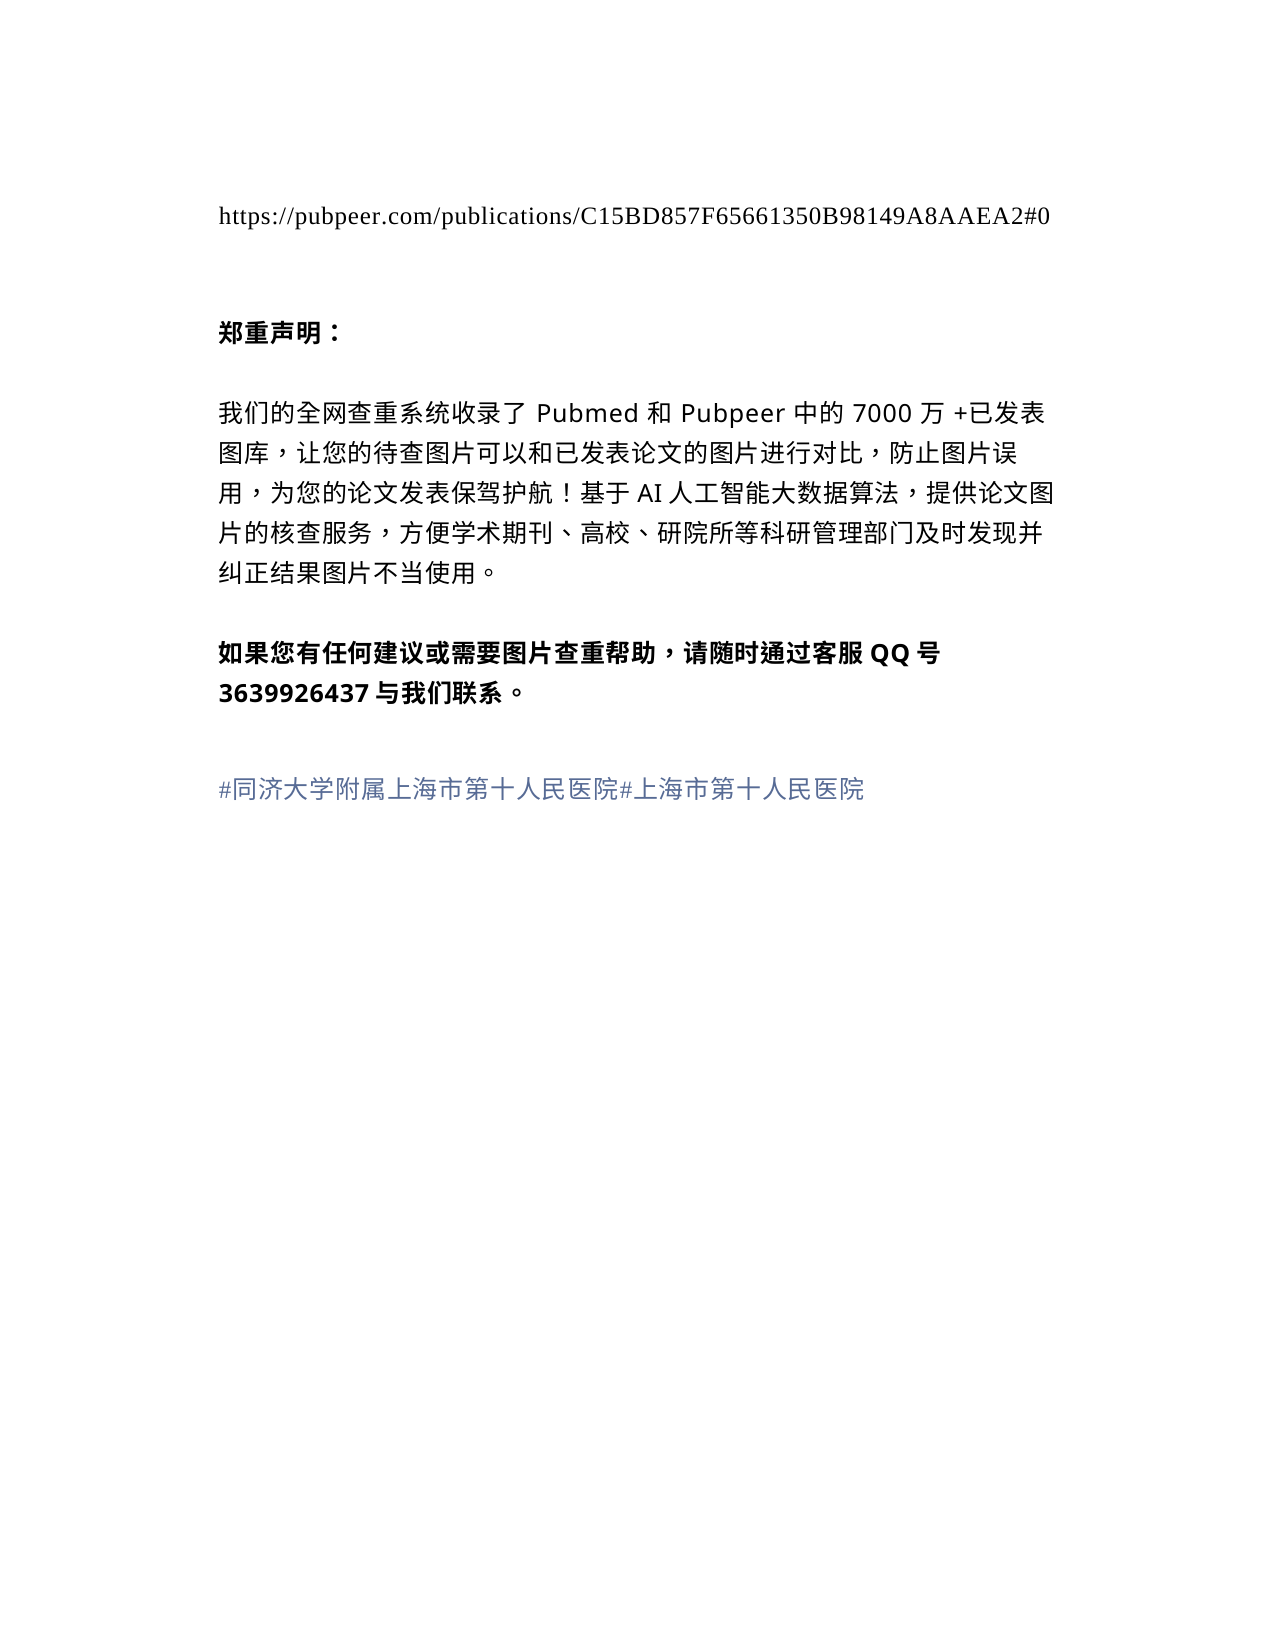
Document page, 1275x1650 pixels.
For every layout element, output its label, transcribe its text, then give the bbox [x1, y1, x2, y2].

text #同济大学附属上海市第十人民医院#上海市第十人民医院 [219, 766, 1056, 806]
text https://pubpeer.com/publications/C15BD857F65661350B98149A8AAEA2#0 [219, 190, 1056, 230]
text 郑重声明： [219, 310, 1056, 350]
text 我们的全网查重系统收录了 Pubmed 和 Pubpeer 中的 7000 万 +已发表图库，让您的待查图片可以和已发表论文的图片进行对比，防止图片误用，为您的论文发表保驾护航！基于AI人工智能大数据算法，提供论文图片的核查服务，方便学术期刊、高校、研院所等科研管理部门及时发现并纠正结果图片不当使用。 [219, 390, 1056, 590]
text 如果您有任何建议或需要图片查重帮助，请随时通过客服QQ号3639926437与我们联系。 [219, 630, 1056, 710]
